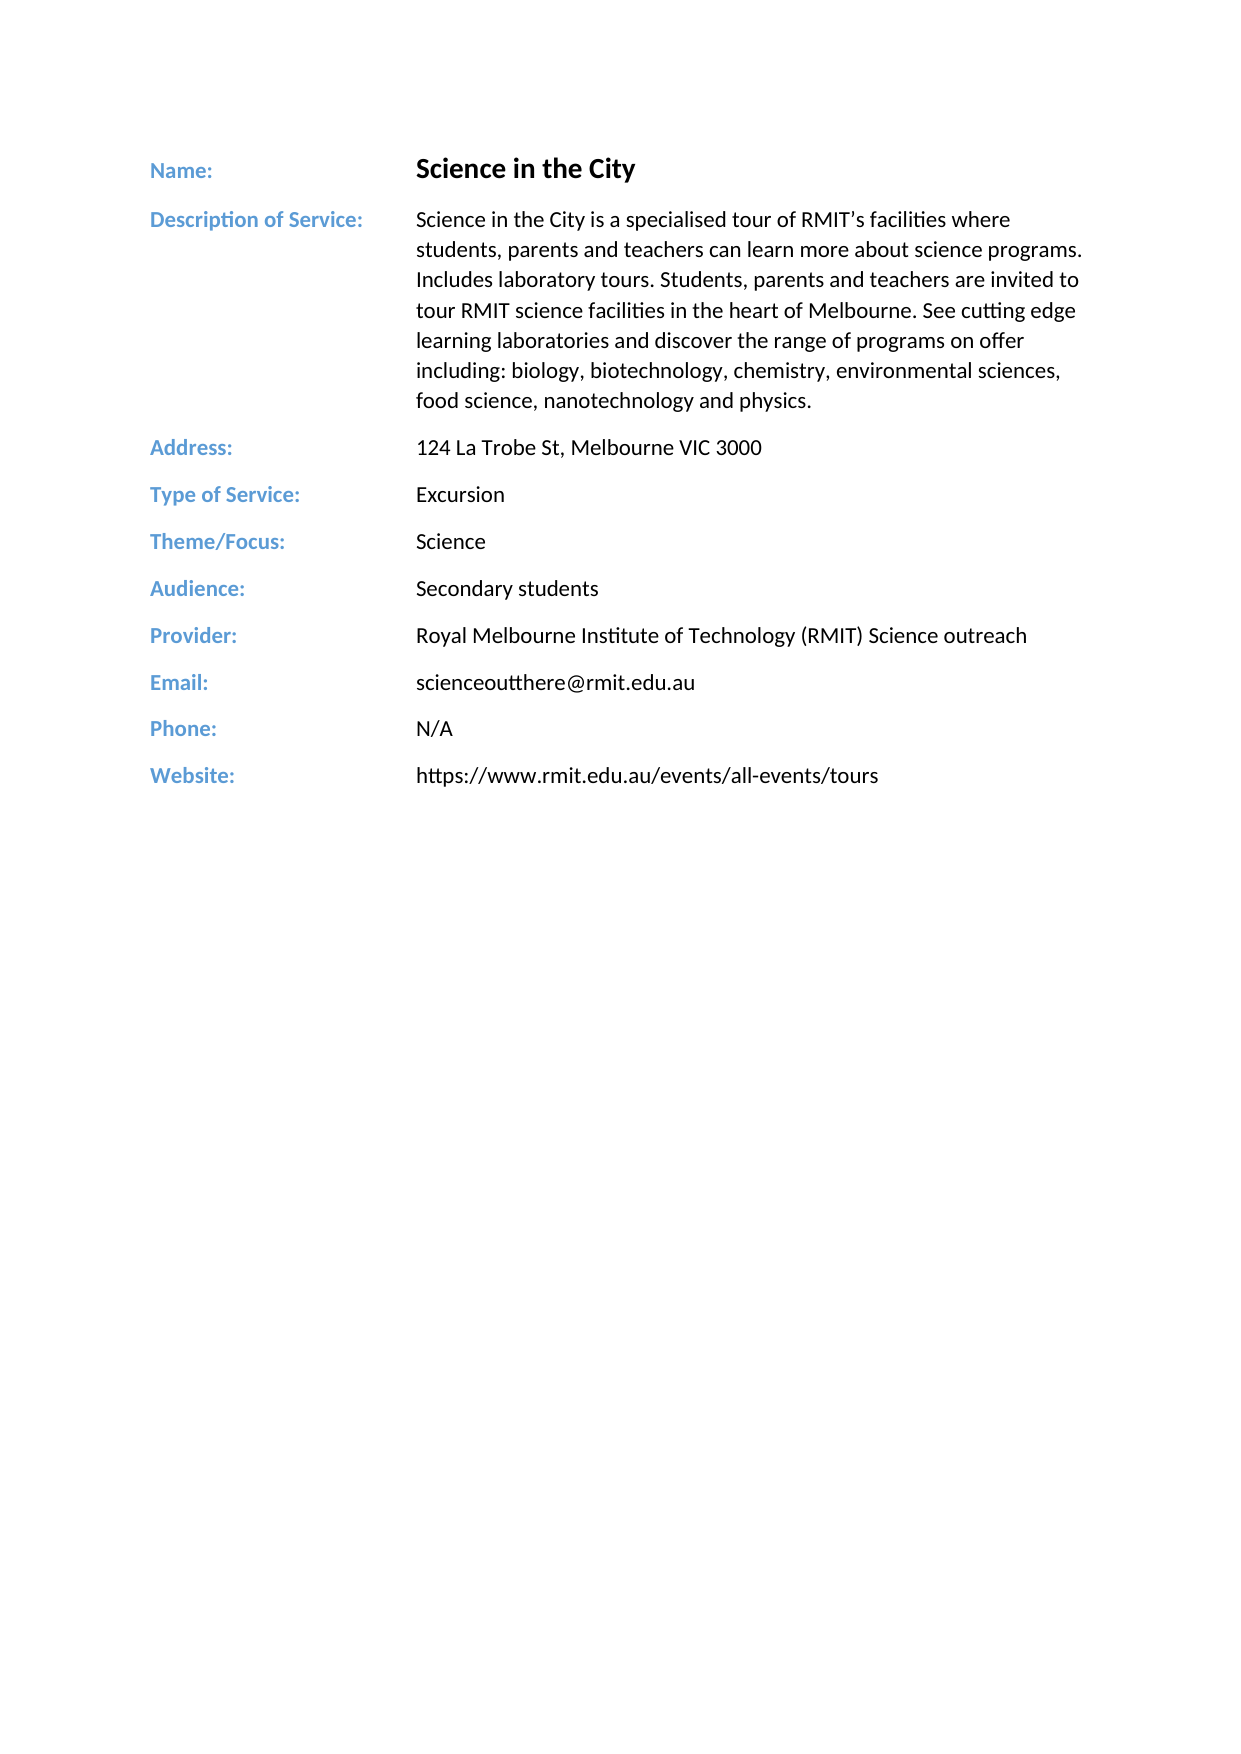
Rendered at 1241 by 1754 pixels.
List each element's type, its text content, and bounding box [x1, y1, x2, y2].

text Theme/Focus: Science [150, 527, 1090, 555]
text Provider: Royal Melbourne Institute of Technology (RMIT) Science outreach [150, 621, 1090, 649]
text Address: 124 La Trobe St, Melbourne VIC 3000 [150, 433, 1090, 461]
text Audience: Secondary students [150, 574, 1090, 602]
text Name: Science in the City [150, 150, 1090, 186]
text Website: https://www.rmit.edu.au/events/all-events/tours [150, 761, 1090, 789]
text Phone: N/A [150, 714, 1090, 742]
text Type of Service: Excursion [150, 480, 1090, 508]
text Email: scienceoutthere@rmit.edu.au [150, 668, 1090, 696]
text Description of Service: Science in the City is a specialised tour of RMIT’s facilities where students, parents and teachers can learn more about science programs. Includes laboratory tours. Students, parents and teachers are invited to tour RMIT science facilities in the heart of Melbourne. See cutting edge learning laboratories and discover the range of programs on offer including: biology, biotechnology, chemistry, environmental sciences, food science, nanotechnology and physics. [150, 205, 1090, 414]
